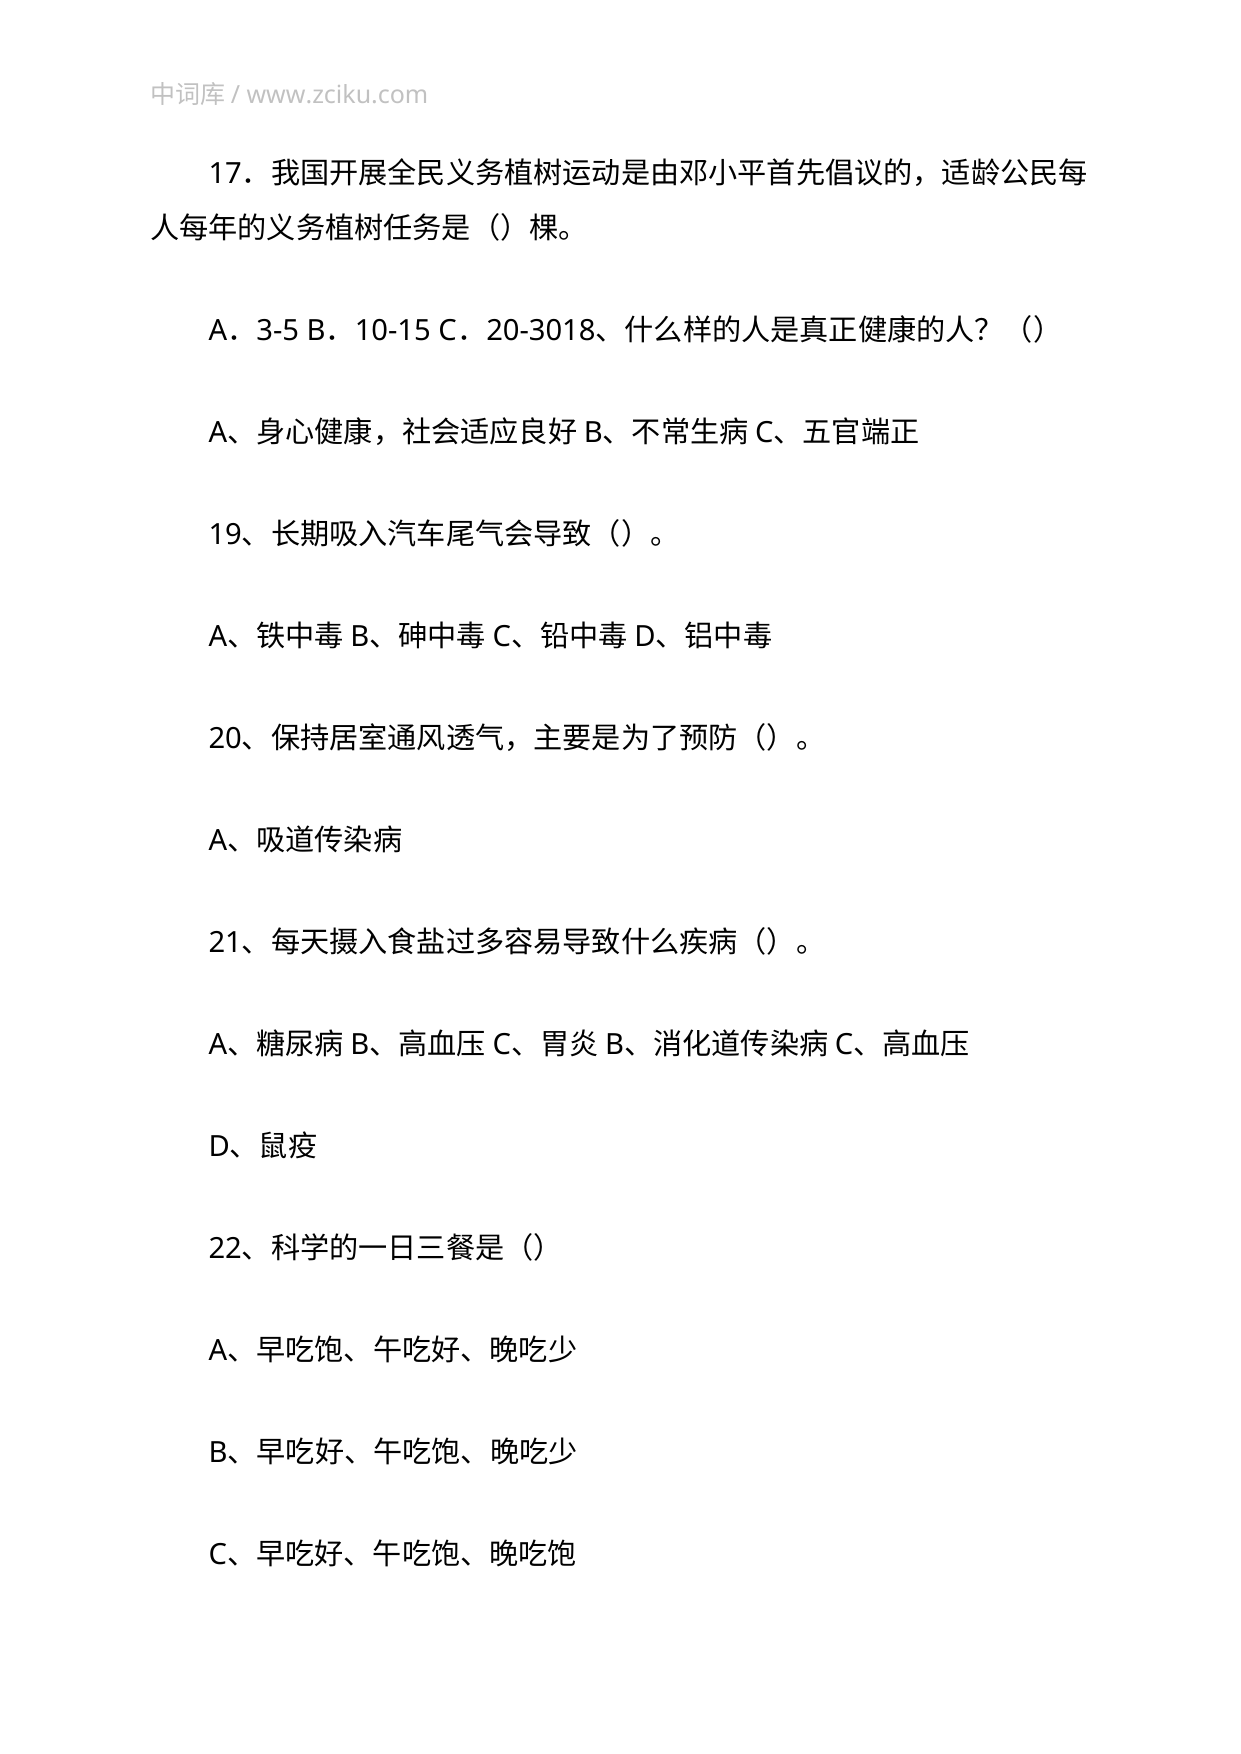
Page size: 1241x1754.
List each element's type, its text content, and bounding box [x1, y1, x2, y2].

text C、早吃好、午吃饱、晚吃饱 [150, 1531, 1090, 1573]
text A．3-5 B．10-15 C．20-3018、什么样的人是真正健康的人？（） [150, 307, 1090, 349]
text B、早吃好、午吃饱、晚吃少 [150, 1428, 1090, 1471]
text A、吸道传染病 [150, 817, 1090, 859]
text 17．我国开展全民义务植树运动是由邓小平首先倡议的，适龄公民每人每年的义务植树任务是（）棵。 [150, 150, 1090, 247]
text A、糖尿病 B、高血压 C、胃炎 B、消化道传染病 C、高血压 [150, 1021, 1090, 1063]
text 22、科学的一日三餐是（） [150, 1224, 1090, 1267]
text A、铁中毒 B、砷中毒 C、铅中毒 D、铝中毒 [150, 613, 1090, 655]
text A、早吃饱、午吃好、晚吃少 [150, 1327, 1090, 1369]
text A、身心健康，社会适应良好 B、不常生病 C、五官端正 [150, 409, 1090, 451]
text 19、长期吸入汽车尾气会导致（）。 [150, 511, 1090, 553]
text 20、保持居室通风透气，主要是为了预防（）。 [150, 715, 1090, 757]
text D、鼠疫 [150, 1123, 1090, 1165]
text 21、每天摄入食盐过多容易导致什么疾病（）。 [150, 919, 1090, 961]
